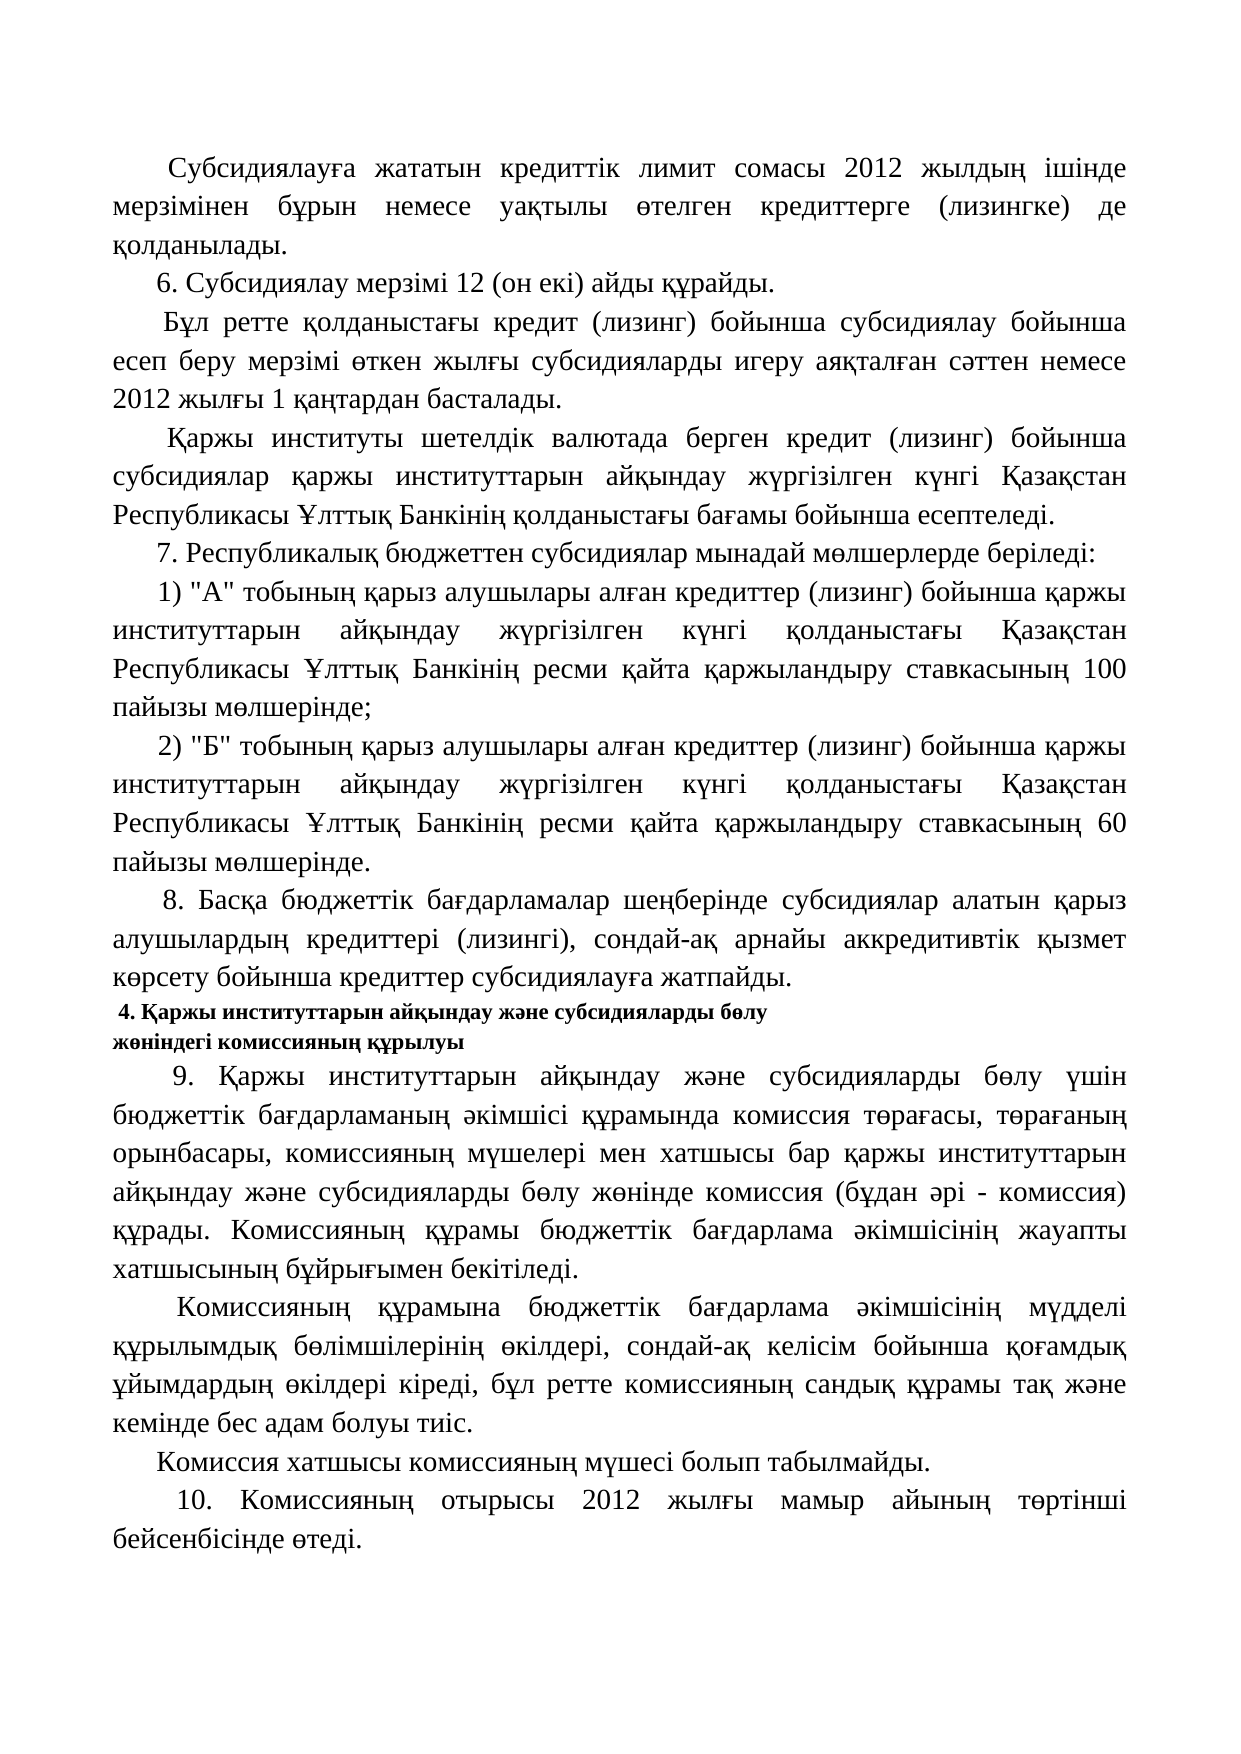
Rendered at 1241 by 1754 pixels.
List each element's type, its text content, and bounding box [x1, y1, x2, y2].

text 10. Комиссияның отырысы 2012 жылғы мамыр айының төртінші бейсенбісінде өтеді. [112, 1482, 1128, 1554]
text 1) "А" тобының қарыз алушылары алған кредиттер (лизинг) бойынша қаржы институттарын айқындау жүргізілген күнгі қолданыстағы Қазақстан Республикасы Ұлттық Банкінің ресми қайта қаржыландыру ставкасының 100 пайызы мөлшерінде; [112, 574, 1128, 723]
text 6. Субсидиялау мерзімі 12 (он екі) айды құрайды. [112, 266, 1128, 299]
text 4. Қаржы институттарын айқындау және субсидияларды бөлу жөніндегі комиссияның құрылуы [112, 998, 1128, 1054]
text Субсидиялауға жататын кредиттік лимит сомасы 2012 жылдың ішінде мерзімінен бұрын немесе уақтылы өтелген кредиттерге (лизингке) де қолданылады. [112, 150, 1128, 261]
text Қаржы институты шетелдік валютада берген кредит (лизинг) бойынша субсидиялар қаржы институттарын айқындау жүргізілген күнгі Қазақстан Республикасы Ұлттық Банкінің қолданыстағы бағамы бойынша есептеледі. [112, 420, 1128, 530]
text Комиссияның құрамына бюджеттік бағдарлама әкімшісінің мүдделі құрылымдық бөлімшілерінің өкілдері, сондай-ақ келісім бойынша қоғамдық ұйымдардың өкілдері кіреді, бұл ретте комиссияның сандық құрамы тақ және кемінде бес адам болуы тиіс. [112, 1289, 1128, 1439]
text Бұл ретте қолданыстағы кредит (лизинг) бойынша субсидиялау бойынша есеп беру мерзімі өткен жылғы субсидияларды игеру аяқталған сәттен немесе 2012 жылғы 1 қаңтардан басталады. [112, 304, 1128, 415]
text 2) "Б" тобының қарыз алушылары алған кредиттер (лизинг) бойынша қаржы институттарын айқындау жүргізілген күнгі қолданыстағы Қазақстан Республикасы Ұлттық Банкінің ресми қайта қаржыландыру ставкасының 60 пайызы мөлшерінде. [112, 728, 1128, 877]
text 8. Басқа бюджеттік бағдарламалар шеңберінде субсидиялар алатын қарыз алушылардың кредиттері (лизингі), сондай-ақ арнайы аккредитивтік қызмет көрсету бойынша кредиттер субсидиялауға жатпайды. [112, 882, 1128, 993]
text 9. Қаржы институттарын айқындау және субсидияларды бөлу үшін бюджеттік бағдарламаның әкімшісі құрамында комиссия төрағасы, төрағаның орынбасары, комиссияның мүшелері мен хатшысы бар қаржы институттарын айқындау және субсидияларды бөлу жөнінде комиссия (бұдан әрі - комиссия) құрады. Комиссияның құрамы бюджеттік бағдарлама әкімшісінің жауапты хатшысының бұйрығымен бекітіледі. [112, 1058, 1128, 1284]
text Комиссия хатшысы комиссияның мүшесі болып табылмайды. [112, 1444, 1128, 1477]
text 7. Республикалық бюджеттен субсидиялар мынадай мөлшерлерде беріледі: [112, 535, 1128, 569]
